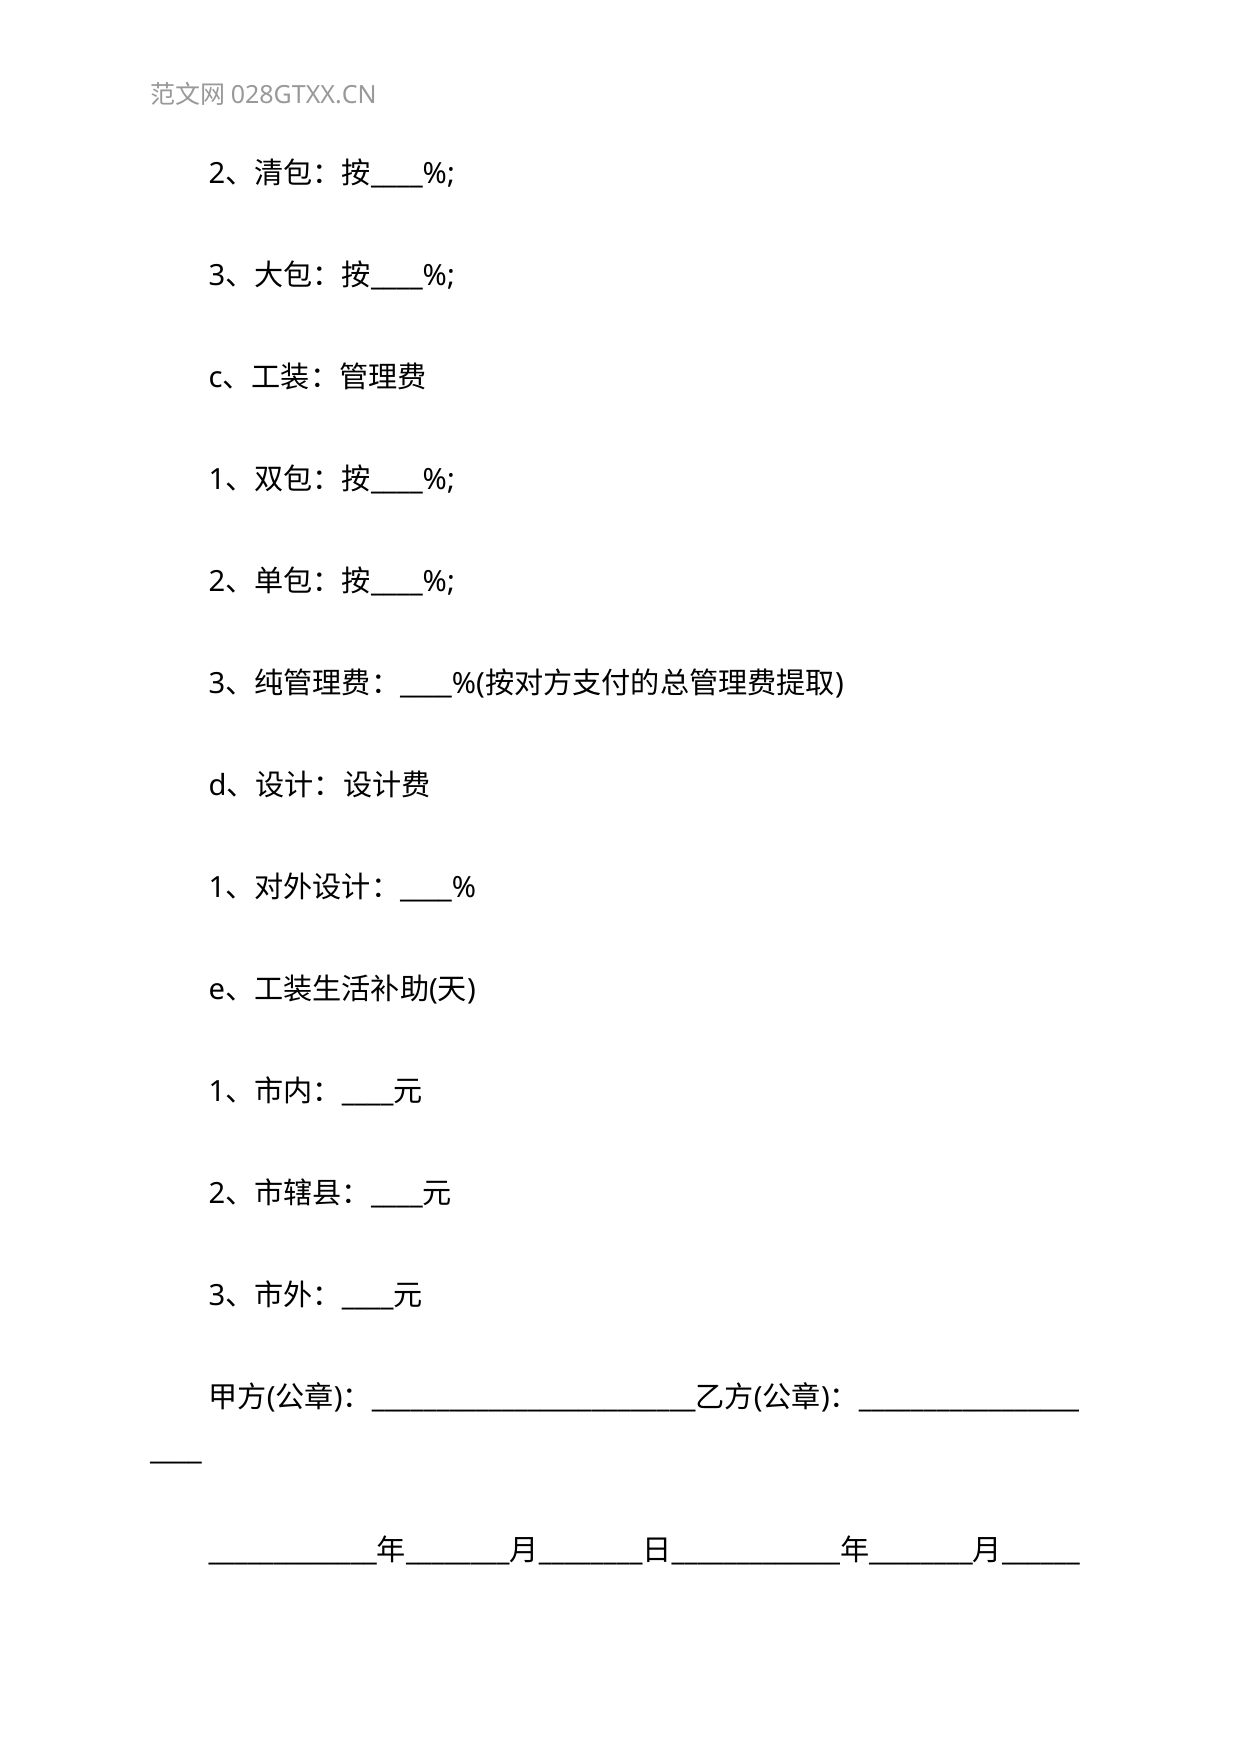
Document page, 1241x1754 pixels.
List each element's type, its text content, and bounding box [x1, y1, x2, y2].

text 1、对外设计：____% [150, 864, 1090, 906]
text 1、市内：____元 [150, 1068, 1090, 1110]
text 2、单包：按____%; [150, 558, 1090, 600]
text 1、双包：按____%; [150, 456, 1090, 498]
text d、设计：设计费 [150, 762, 1090, 804]
text e、工装生活补助(天) [150, 966, 1090, 1008]
text 2、清包：按____%; [150, 150, 1090, 192]
text 3、市外：____元 [150, 1272, 1090, 1314]
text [150, 1526, 1090, 1569]
text 甲方(公章)：_________________________乙方(公章)：_____________________ [150, 1374, 1090, 1468]
text 3、大包：按____%; [150, 252, 1090, 294]
text 2、市辖县：____元 [150, 1170, 1090, 1212]
text c、工装：管理费 [150, 354, 1090, 396]
text 3、纯管理费：____%(按对方支付的总管理费提取) [150, 660, 1090, 702]
